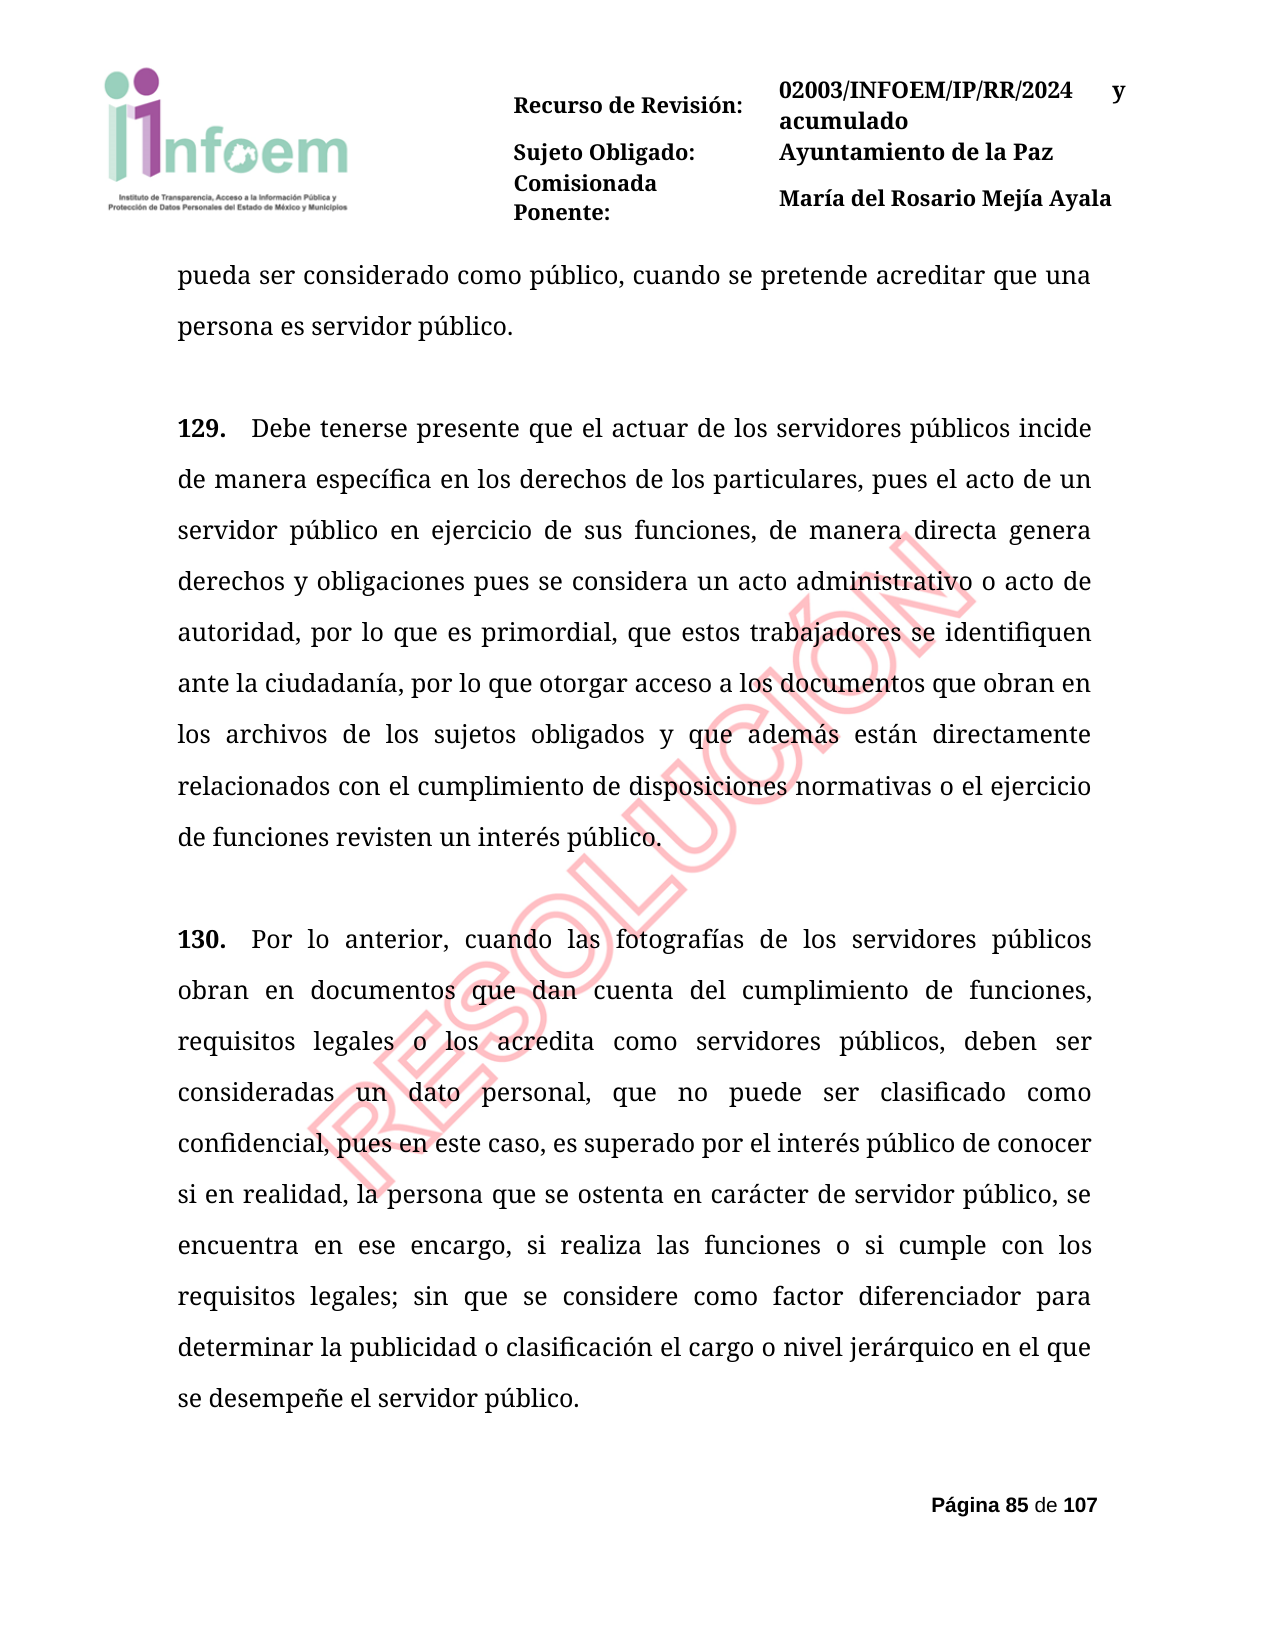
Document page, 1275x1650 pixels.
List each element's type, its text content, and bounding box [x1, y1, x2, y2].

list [177, 258, 1093, 343]
picture [0, 7, 1267, 1650]
list Debe tenerse presente que el actuar de los servidores públicos incide de manera específica en los derechos de los particulares, pues el acto de un servidor público en ejercicio de sus funciones, de manera directa genera derechos y obligaciones pues se considera un acto administrativo o acto de autoridad, por lo que es primordial, que estos trabajadores se identifiquen ante la ciudadanía, por lo que otorgar acceso a los documentos que obran en los archivos de los sujetos obligados y que además están directamente relacionados con el cumplimiento de disposiciones normativas o el ejercicio de funciones revisten un interés público. [177, 411, 1093, 853]
list Por lo anterior, cuando las fotografías de los servidores públicos obran en documentos que dan cuenta del cumplimiento de funciones, requisitos legales o los acredita como servidores públicos, deben ser consideradas un dato personal, que no puede ser clasificado como confidencial, pues en este caso, es superado por el interés público de conocer si en realidad, la persona que se ostenta en carácter de servidor público, se encuentra en ese encargo, si realiza las funciones o si cumple con los requisitos legales; sin que se considere como factor diferenciador para determinar la publicidad o clasificación el cargo o nivel jerárquico en el que se desempeñe el servidor público. [177, 921, 1093, 1415]
